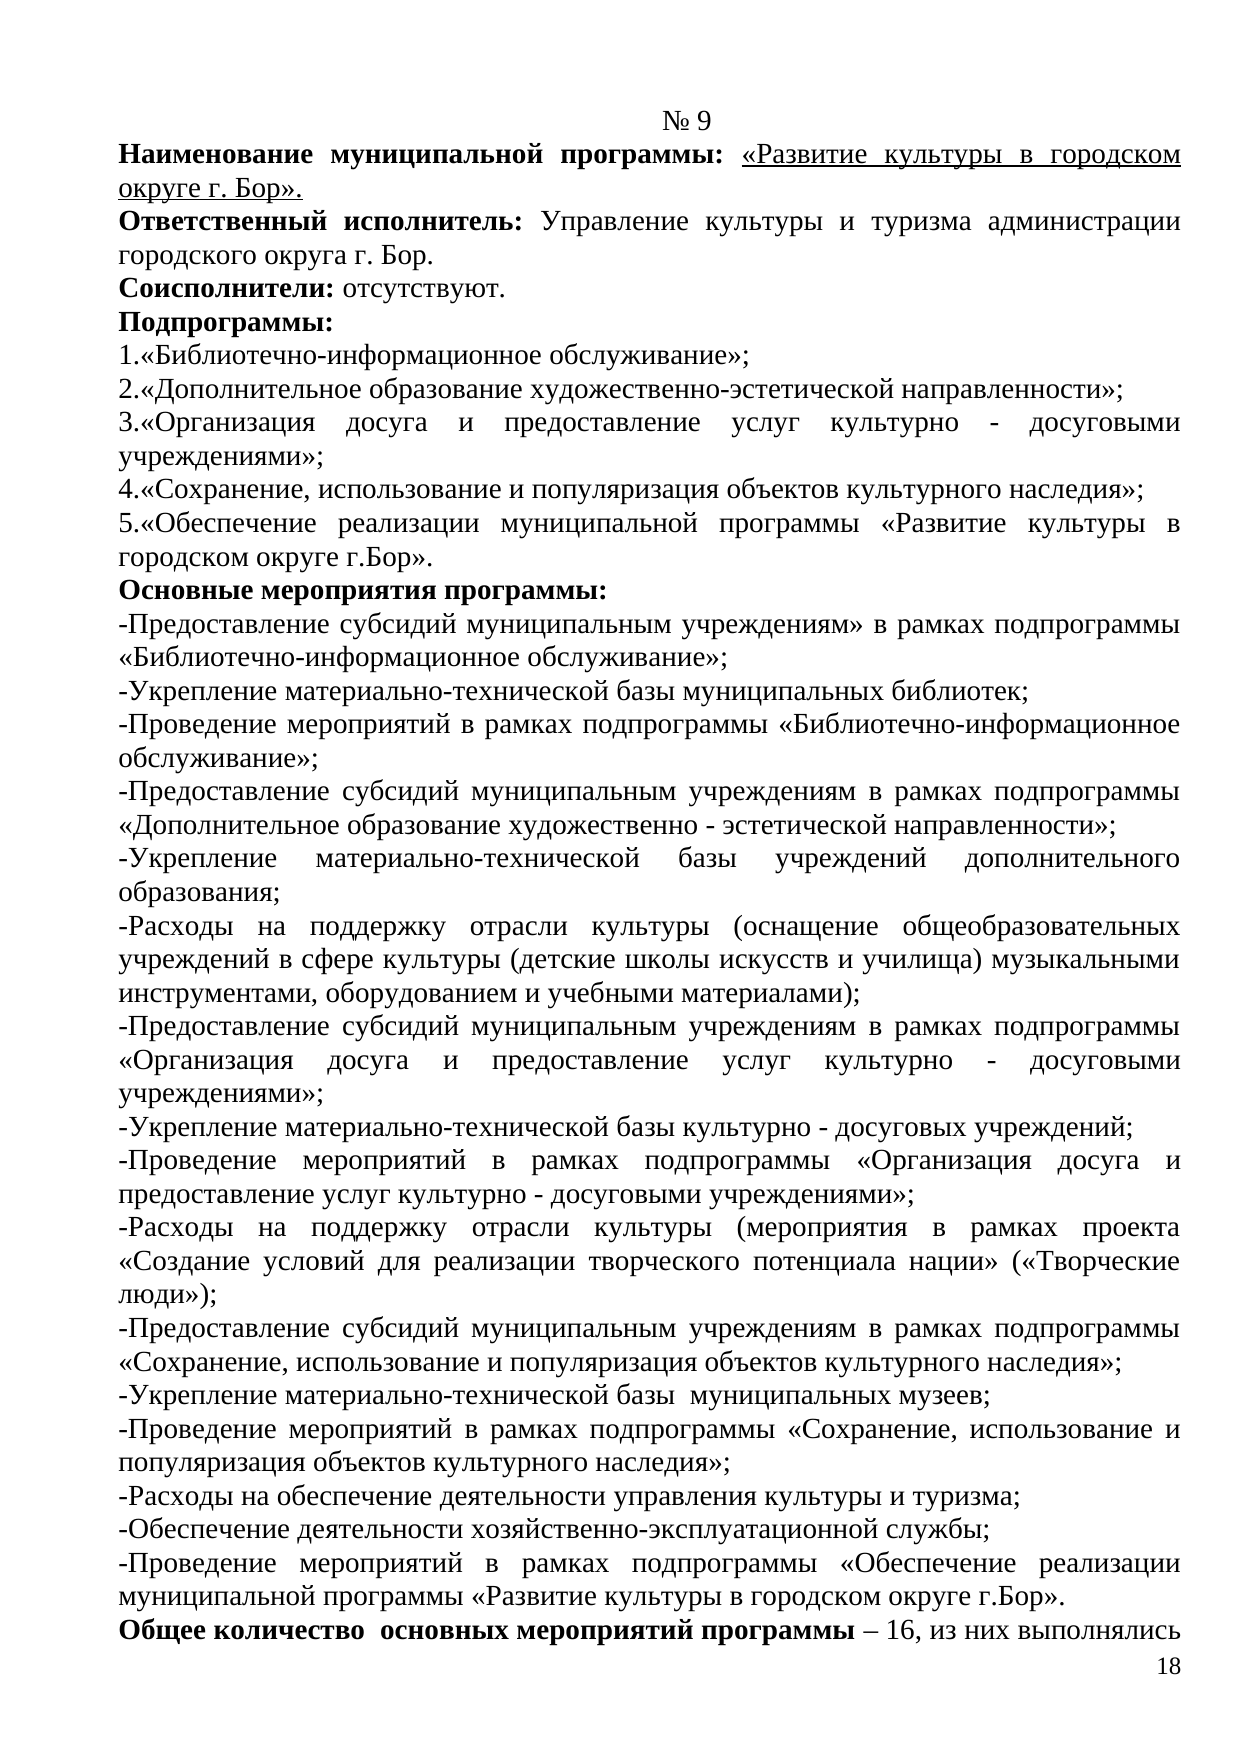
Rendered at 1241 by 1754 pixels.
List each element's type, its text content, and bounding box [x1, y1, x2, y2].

text 4.«Сохранение, использование и популяризация объектов культурного наследия»; [118, 472, 1181, 505]
text -Укрепление материально-технической базы муниципальных библиотек; [118, 673, 1181, 706]
text -Предоставление субсидий муниципальным учреждениям в рамках подпрограммы «Сохранение, использование и популяризация объектов культурного наследия»; [118, 1310, 1181, 1377]
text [118, 1612, 1181, 1646]
text Соисполнители: отсутствуют. [118, 270, 1181, 304]
text Ответственный исполнитель: Управление культуры и туризма администрации городского округа г. Бор. [118, 203, 1181, 270]
text -Проведение мероприятий в рамках подпрограммы «Библиотечно-информационное обслуживание»; [118, 706, 1181, 773]
text -Предоставление субсидий муниципальным учреждениям в рамках подпрограммы «Дополнительное образование художественно - эстетической направленности»; [118, 773, 1181, 841]
text -Предоставление субсидий муниципальным учреждениям в рамках подпрограммы «Организация досуга и предоставление услуг культурно - досуговыми учреждениями»; [118, 1008, 1181, 1109]
text -Укрепление материально-технической базы культурно - досуговых учреждений; [118, 1109, 1181, 1142]
text -Расходы на обеспечение деятельности управления культуры и туризма; [118, 1478, 1181, 1511]
text -Укрепление материально-технической базы муниципальных музеев; [118, 1377, 1181, 1411]
text -Укрепление материально-технической базы учреждений дополнительного образования; [118, 841, 1181, 908]
text Подпрограммы: [118, 304, 1181, 337]
text -Проведение мероприятий в рамках подпрограммы «Сохранение, использование и популяризация объектов культурного наследия»; [118, 1411, 1181, 1478]
text Основные мероприятия программы: [118, 572, 1181, 606]
text -Проведение мероприятий в рамках подпрограммы «Обеспечение реализации муниципальной программы «Развитие культуры в городском округе г.Бор». [118, 1545, 1181, 1612]
text -Предоставление субсидий муниципальным учреждениям» в рамках подпрограммы «Библиотечно-информационное обслуживание»; [118, 606, 1181, 673]
text 1.«Библиотечно-информационное обслуживание»; [118, 337, 1181, 371]
text -Расходы на поддержку отрасли культуры (мероприятия в рамках проекта «Создание условий для реализации творческого потенциала нации» («Творческие люди»); [118, 1209, 1181, 1310]
text -Обеспечение деятельности хозяйственно-эксплуатационной службы; [118, 1511, 1181, 1545]
text 5.«Обеспечение реализации муниципальной программы «Развитие культуры в городском округе г.Бор». [118, 505, 1181, 572]
text -Проведение мероприятий в рамках подпрограммы «Организация досуга и предоставление услуг культурно - досуговыми учреждениями»; [118, 1142, 1181, 1209]
text -Расходы на поддержку отрасли культуры (оснащение общеобразовательных учреждений в сфере культуры (детские школы искусств и училища) музыкальными инструментами, оборудованием и учебными материалами); [118, 908, 1181, 1008]
text 2.«Дополнительное образование художественно-эстетической направленности»; [118, 371, 1181, 404]
text 3.«Организация досуга и предоставление услуг культурно - досуговыми учреждениями»; [118, 404, 1181, 472]
text Наименование муниципальной программы: «Развитие культуры в городском округе г. Бор». [118, 136, 1181, 203]
text № 9 [118, 103, 1181, 136]
